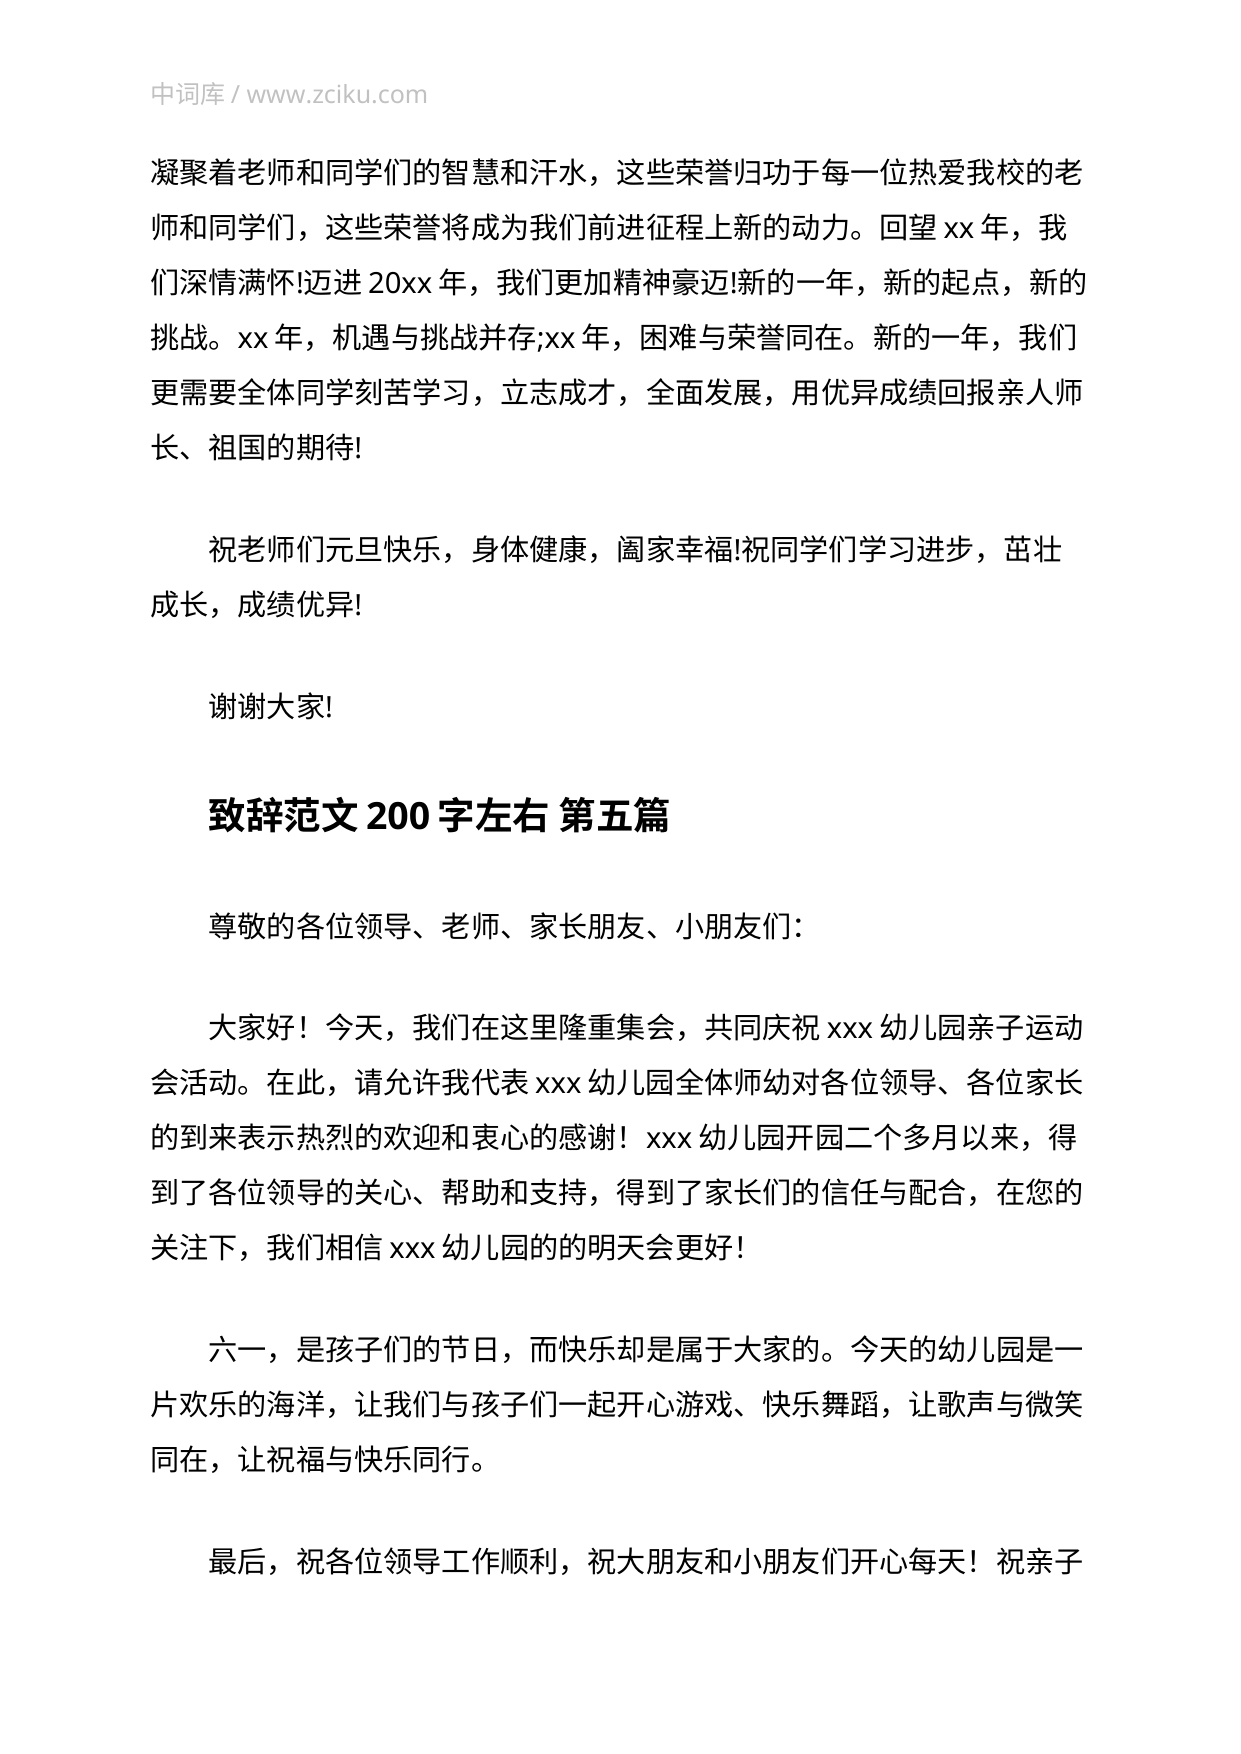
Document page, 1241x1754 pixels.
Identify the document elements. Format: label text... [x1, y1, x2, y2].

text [150, 1538, 1090, 1581]
text 尊敬的各位领导、老师、家长朋友、小朋友们： [150, 903, 1090, 946]
text 六一，是孩子们的节日，而快乐却是属于大家的。今天的幼儿园是一片欢乐的海洋，让我们与孩子们一起开心游戏、快乐舞蹈，让歌声与微笑同在，让祝福与快乐同行。 [150, 1327, 1090, 1479]
text 祝老师们元旦快乐，身体健康，阖家幸福!祝同学们学习进步，茁壮成长，成绩优异! [150, 527, 1090, 624]
text 致辞范文200字左右 第五篇 [150, 786, 1090, 840]
text 大家好！今天，我们在这里隆重集会，共同庆祝xxx幼儿园亲子运动会活动。在此，请允许我代表xxx幼儿园全体师幼对各位领导、各位家长的到来表示热烈的欢迎和衷心的感谢！xxx幼儿园开园二个多月以来，得到了各位领导的关心、帮助和支持，得到了家长们的信任与配合，在您的关注下，我们相信xxx幼儿园的的明天会更好！ [150, 1005, 1090, 1267]
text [150, 150, 1090, 467]
text 谢谢大家! [150, 684, 1090, 726]
